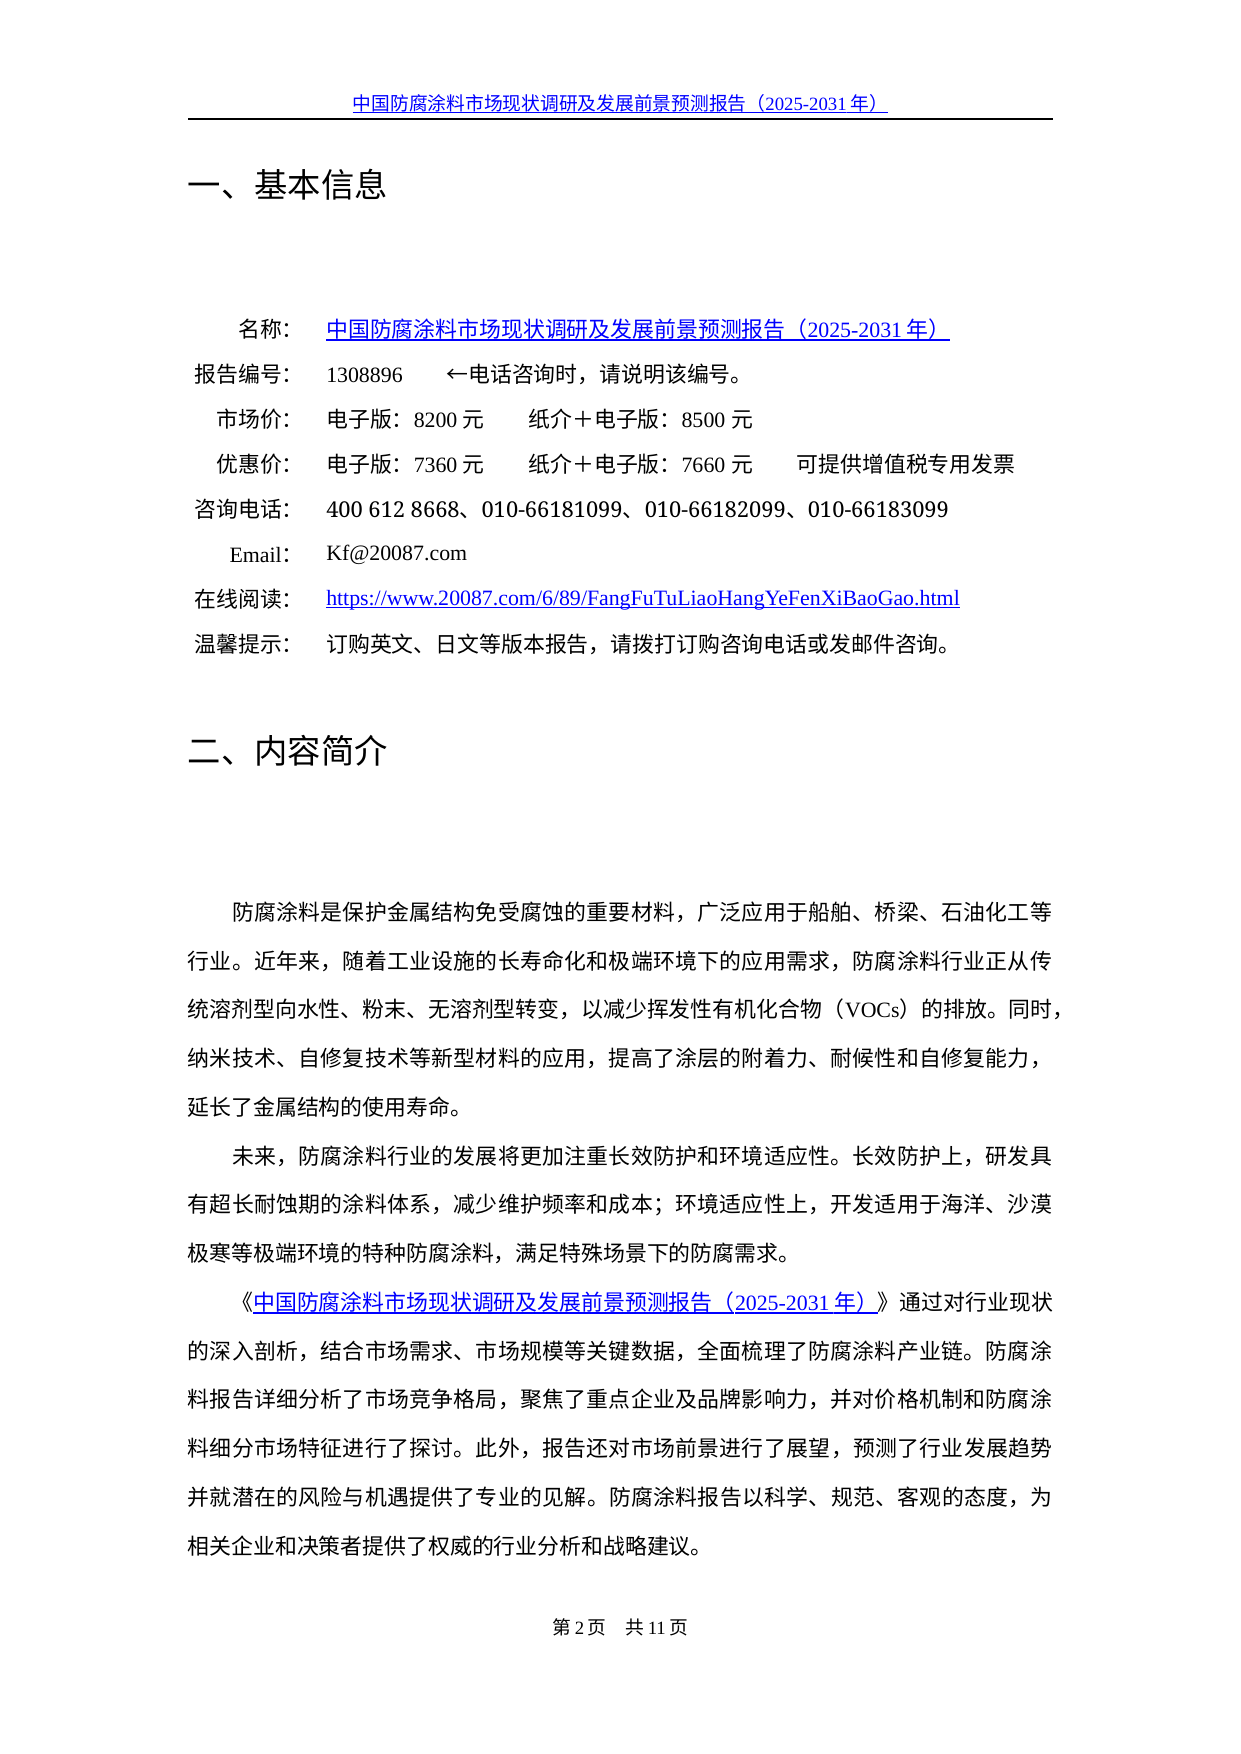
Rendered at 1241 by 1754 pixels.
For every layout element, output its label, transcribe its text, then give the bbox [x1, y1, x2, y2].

table_cell 报告编号： [167, 357, 315, 402]
table_cell 1308896 ←电话咨询时，请说明该编号。 [315, 357, 1073, 402]
table_cell 在线阅读： [167, 582, 315, 627]
table_cell 电子版：7360 元 纸介＋电子版：7660 元 可提供增值税专用发票 [315, 447, 1073, 492]
table_cell 温馨提示： [167, 627, 315, 672]
table_cell 电子版：8200 元 纸介＋电子版：8500 元 [315, 402, 1073, 447]
table_cell 订购英文、日文等版本报告，请拨打订购咨询电话或发邮件咨询。 [315, 627, 1073, 672]
table_header 名称： [167, 312, 315, 357]
table_cell Kf@20087.com [315, 537, 1073, 582]
table_cell 市场价： [167, 402, 315, 447]
table_cell 咨询电话： [167, 492, 315, 537]
title 一、基本信息 [187, 150, 1053, 215]
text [187, 894, 1053, 1561]
table_header 中国防腐涂料市场现状调研及发展前景预测报告（2025-2031年） [315, 312, 1073, 357]
table_cell Email： [167, 537, 315, 582]
table_cell [315, 582, 1073, 627]
table_cell 400 612 8668、010-66181099、010-66182099、010-66183099 [315, 492, 1073, 537]
table_cell 优惠价： [167, 447, 315, 492]
title 二、内容简介 [187, 717, 1053, 782]
